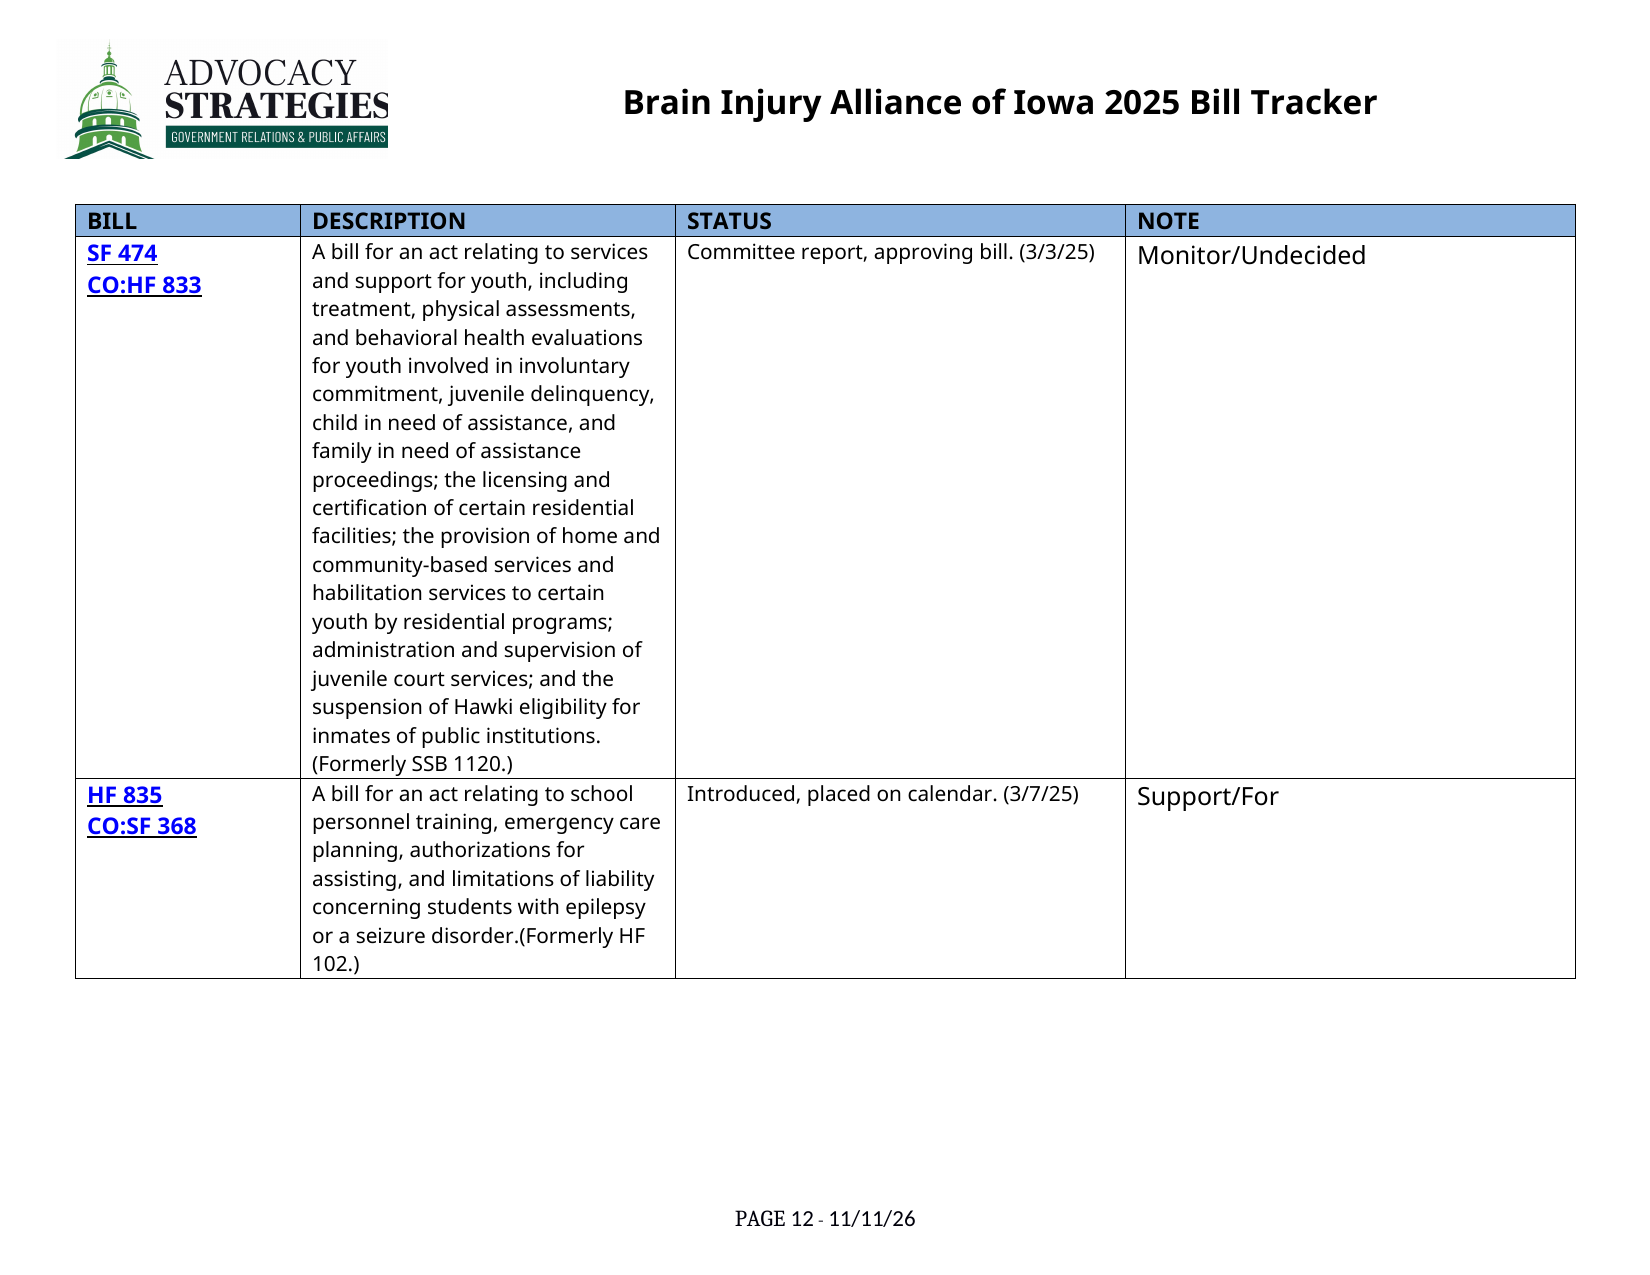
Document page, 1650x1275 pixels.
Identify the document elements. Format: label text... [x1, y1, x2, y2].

table_cell Support/For [1126, 779, 1575, 978]
table_cell HF 835 CO:SF 368 [76, 779, 300, 978]
table_cell Monitor/Undecided [1126, 237, 1575, 778]
table_cell Committee report, approving bill. (3/3/25) [676, 237, 1125, 778]
table_header NOTE [1126, 205, 1575, 236]
picture [56, 39, 389, 159]
table_cell Introduced, placed on calendar. (3/7/25) [676, 779, 1125, 978]
table_cell A bill for an act relating to school personnel training, emergency care planning, authorizations for assisting, and limitations of liability concerning students with epilepsy or a seizure disorder.(Formerly HF 102.) [301, 779, 675, 978]
table_header BILL [76, 205, 300, 236]
table_cell A bill for an act relating to services and support for youth, including treatment, physical assessments, and behavioral health evaluations for youth involved in involuntary commitment, juvenile delinquency, child in need of assistance, and family in need of assistance proceedings; the licensing and certification of certain residential facilities; the provision of home and community-based services and habilitation services to certain youth by residential programs; administration and supervision of juvenile court services; and the suspension of Hawki eligibility for inmates of public institutions.(Formerly SSB 1120.) [301, 237, 675, 778]
table_header STATUS [676, 205, 1125, 236]
table_header DESCRIPTION [301, 205, 675, 236]
table_cell SF 474 CO:HF 833 [76, 237, 300, 778]
